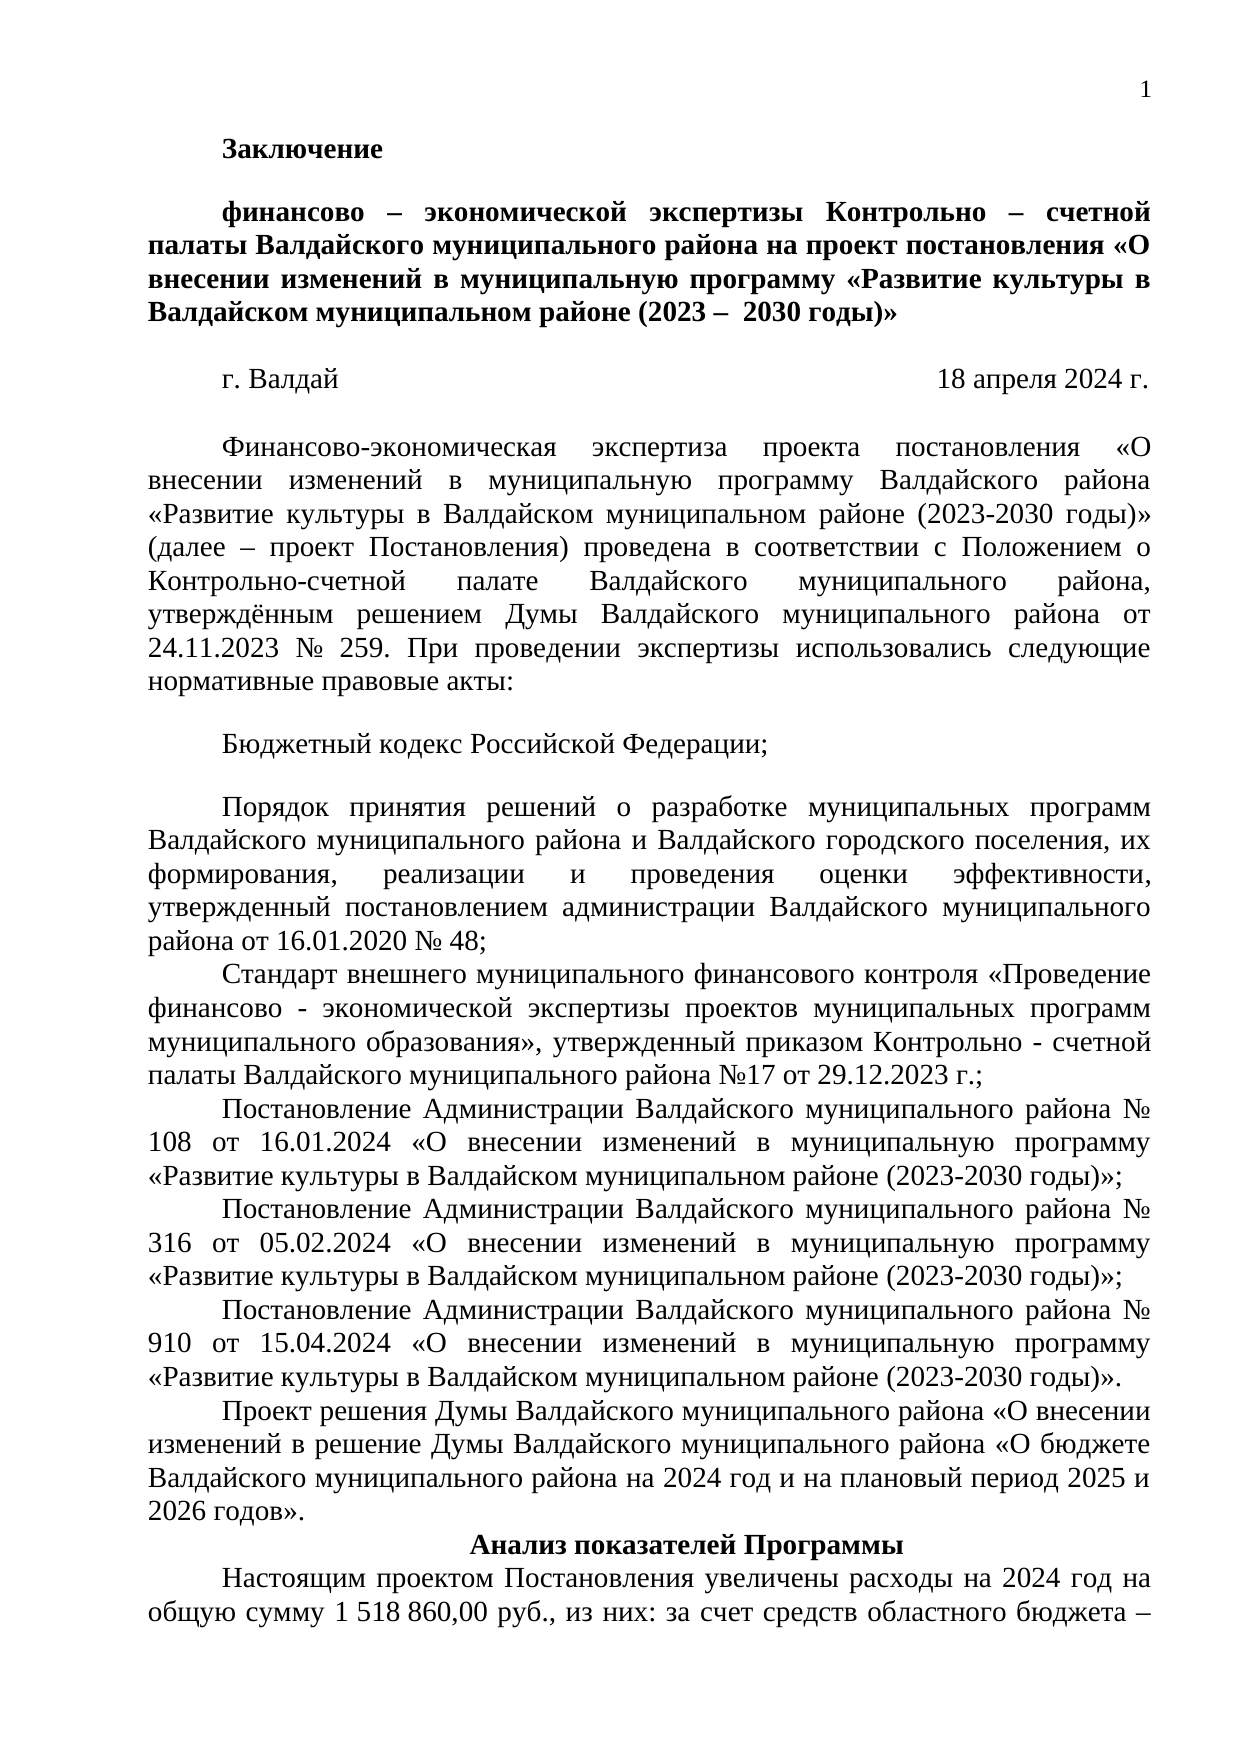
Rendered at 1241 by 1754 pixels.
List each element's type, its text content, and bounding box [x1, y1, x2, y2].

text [148, 1560, 1152, 1627]
text Проект решения Думы Валдайского муниципального района «О внесении изменений в решение Думы Валдайского муниципального района «О бюджете Валдайского муниципального района на 2024 год и на плановый период 2025 и 2026 годов». [148, 1393, 1152, 1527]
text Бюджетный кодекс Российской Федерации; [148, 726, 1152, 760]
text финансово – экономической экспертизы Контрольно – счетной палаты Валдайского муниципального района на проект постановления «О внесении изменений в муниципальную программу «Развитие культуры в Валдайском муниципальном районе (2023 – 2030 годы)» [148, 194, 1152, 328]
text Стандарт внешнего муниципального финансового контроля «Проведение финансово - экономической экспертизы проектов муниципальных программ муниципального образования», утвержденный приказом Контрольно - счетной палаты Валдайского муниципального района №17 от 29.12.2023 г.; [148, 957, 1152, 1091]
text Анализ показателей Программы [148, 1527, 1152, 1560]
text Постановление Администрации Валдайского муниципального района № 316 от 05.02.2024 «О внесении изменений в муниципальную программу «Развитие культуры в Валдайском муниципальном районе (2023-2030 годы)»; [148, 1191, 1152, 1292]
text г. Валдай 18 апреля 2024 г. [148, 362, 1152, 395]
text Порядок принятия решений о разработке муниципальных программ Валдайского муниципального района и Валдайского городского поселения, их формирования, реализации и проведения оценки эффективности, утвержденный постановлением администрации Валдайского муниципального района от 16.01.2020 № 48; [148, 789, 1152, 957]
text Заключение [148, 131, 1152, 165]
text Постановление Администрации Валдайского муниципального района № 910 от 15.04.2024 «О внесении изменений в муниципальную программу «Развитие культуры в Валдайском муниципальном районе (2023-2030 годы)». [148, 1292, 1152, 1393]
text Финансово-экономическая экспертиза проекта постановления «О внесении изменений в муниципальную программу Валдайского района «Развитие культуры в Валдайском муниципальном районе (2023-2030 годы)» (далее – проект Постановления) проведена в соответствии с Положением о Контрольно-счетной палате Валдайского муниципального района, утверждённым решением Думы Валдайского муниципального района от 24.11.2023 № 259. При проведении экспертизы использовались следующие нормативные правовые акты: [148, 429, 1152, 697]
text Постановление Администрации Валдайского муниципального района № 108 от 16.01.2024 «О внесении изменений в муниципальную программу «Развитие культуры в Валдайском муниципальном районе (2023-2030 годы)»; [148, 1091, 1152, 1191]
